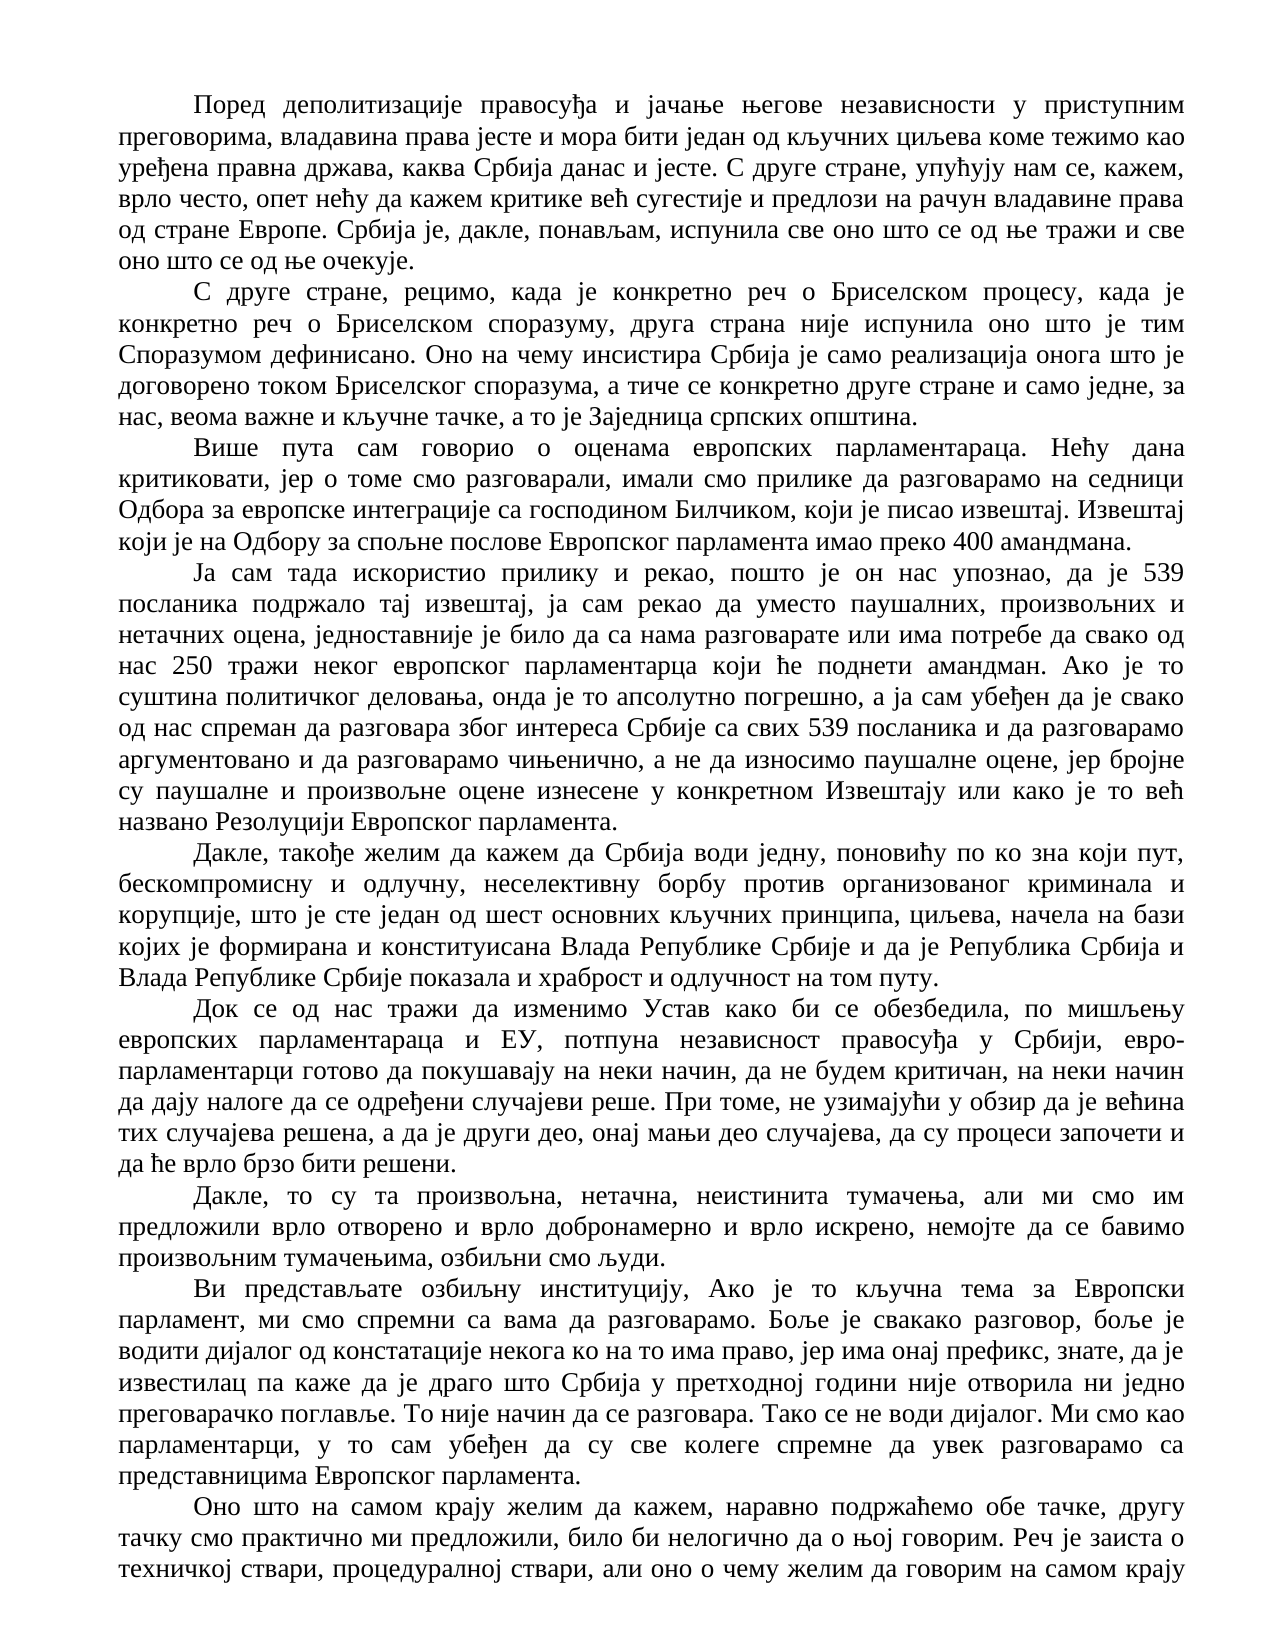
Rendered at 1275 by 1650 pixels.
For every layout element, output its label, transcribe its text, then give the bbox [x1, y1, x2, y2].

text Дакле, то су та произвољна, нетачна, неистинита тумачења, али ми смо им предложили врло отворено и врло добронамерно и врло искрено, немојте да се бавимо произвољним тумачењима, озбиљни смо људи. [118, 1179, 1186, 1272]
text Поред деполитизације правосуђа и јачање његове независности у приступним преговорима, владавина права јесте и мора бити један од кључних циљева коме тежимо као уређена правна држава, каква Србија данас и јесте. С друге стране, упућују нам се, кажем, врло често, опет нећу да кажем критике већ сугестије и предлози на рачун владавине права од стране Европе. Србија је, дакле, понављам, испунила све оно што се од ње тражи и све оно што се од ње очекује. [118, 89, 1186, 276]
text Ја сам тада искористио прилику и рекао, пошто је он нас упознао, да је 539 посланика подржало тај извештај, ја сам рекао да уместо паушалних, произвољних и нетачних оцена, једноставније је било да са нама разговарате или има потребе да свако од нас 250 тражи неког европског парламентарца који ће поднети амандман. Ако је то суштина политичког деловања, онда је то апсолутно погрешно, а ја сам убеђен да је свако од нас спреман да разговара због интереса Србије са свих 539 посланика и да разговарамо аргументовано и да разговарамо чињенично, а не да износимо паушалне оцене, јер бројне су паушалне и произвољне оцене изнесене у конкретном Извештају или како је то већ названо Резолуцији Европског парламента. [118, 556, 1186, 836]
text Док се од нас тражи да изменимо Устав како би се обезбедила, по мишљењу европских парламентараца и ЕУ, потпуна независност правосуђа у Србији, евро-парламентарци готово да покушавају на неки начин, да не будем критичан, на неки начин да дају налоге да се одређени случајеви реше. При томе, не узимајући у обзир да је већина тих случајева решена, а да је други део, онај мањи део случајева, да су процеси започети и да ће врло брзо бити решени. [118, 992, 1186, 1179]
text Дакле, такође желим да кажем да Србија води једну, поновићу по ко зна који пут, бескомпромисну и одлучну, неселективну борбу против организованог криминала и корупције, што је сте један од шест основних кључних принципа, циљева, начела на бази којих је формирана и конституисана Влада Републике Србије и да је Република Србија и Влада Републике Србије показала и храброст и одлучност на том путу. [118, 836, 1186, 992]
text Ви представљате озбиљну институцију, Ако је то кључна тема за Европски парламент, ми смо спремни са вама да разговарамо. Боље је свакако разговор, боље је водити дијалог од констатације некога ко на то има право, јер има онај префикс, знате, да је известилац па каже да је драго што Србија у претходној години није отворила ни једно преговарачко поглавље. То није начин да се разговара. Тако се не води дијалог. Ми смо као парламентарци, у то сам убеђен да су све колеге спремне да увек разговарамо са представницима Европског парламента. [118, 1272, 1186, 1490]
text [118, 1490, 1186, 1584]
text Више пута сам говорио о оценама европских парламентараца. Нећу дана критиковати, јер о томе смо разговарали, имали смо прилике да разговарамо на седници Одбора за европске интеграције са господином Билчиком, који је писао извештај. Извештај који је на Одбору за спољне послове Европског парламента имао преко 400 амандмана. [118, 431, 1186, 556]
text С друге стране, рецимо, када је конкретно реч о Бриселском процесу, када је конкретно реч о Бриселском споразуму, друга страна није испунила оно што је тим Споразумом дефинисано. Оно на чему инсистира Србија је само реализација онога што је договорено током Бриселског споразума, а тиче се конкретно друге стране и само једне, за нас, веома важне и кључне тачке, а то је Заједница српских општина. [118, 276, 1186, 431]
